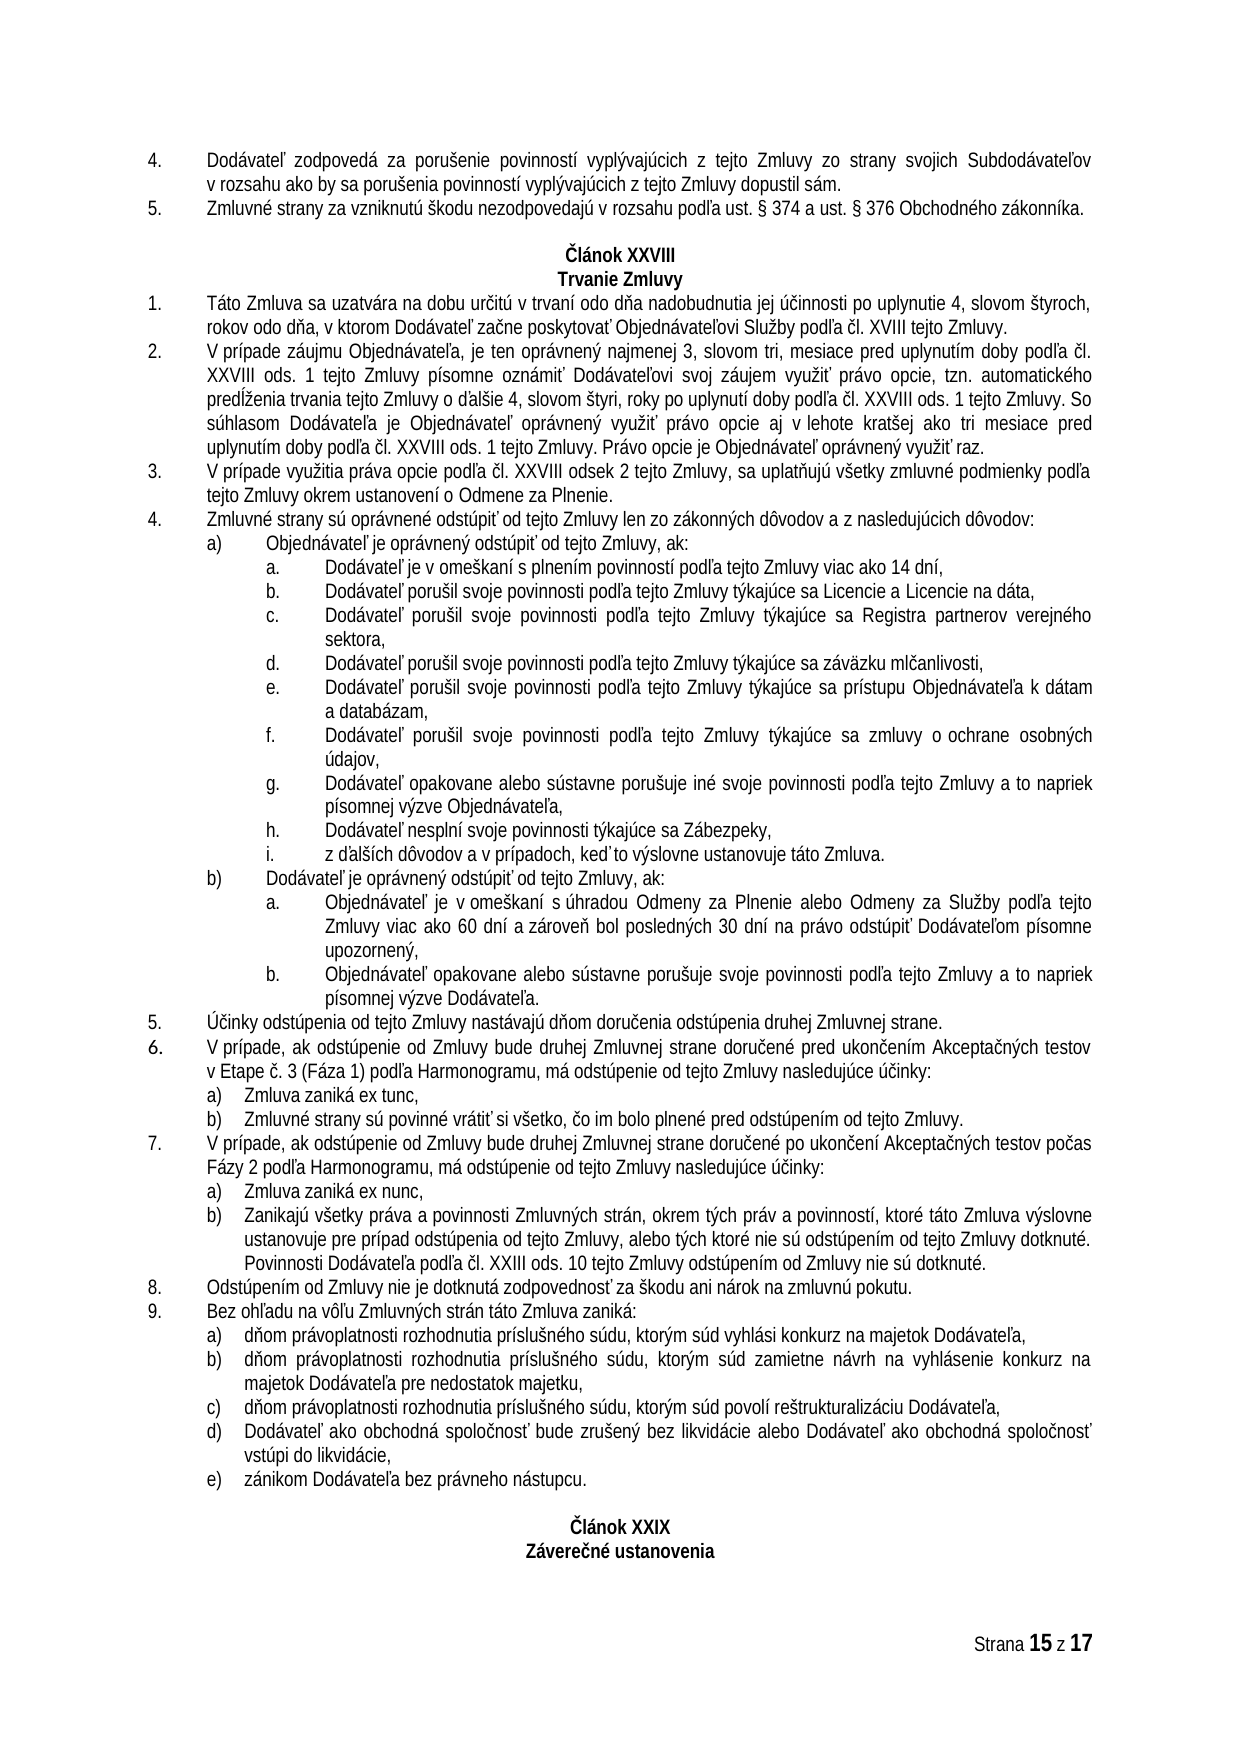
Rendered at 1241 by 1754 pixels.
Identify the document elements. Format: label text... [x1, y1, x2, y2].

list Táto Zmluva sa uzatvára na dobu určitú v trvaní odo dňa nadobudnutia jej účinnosti po uplynutie 4, slovom štyroch, rokov odo dňa, v ktorom Dodávateľ začne poskytovať Objednávateľovi Služby podľa čl. XVIII tejto Zmluvy. [148, 291, 1093, 339]
list Dodávateľ porušil svoje povinnosti podľa tejto Zmluvy týkajúce sa záväzku mlčanlivosti, [266, 651, 1093, 675]
list Bez ohľadu na vôľu Zmluvných strán táto Zmluva zaniká: [148, 1299, 1093, 1323]
text Záverečné ustanovenia [148, 1539, 1093, 1563]
list V prípade, ak odstúpenie od Zmluvy bude druhej Zmluvnej strane doručené pred ukončením Akceptačných testov v Etape č. 3 (Fáza 1) podľa Harmonogramu, má odstúpenie od tejto Zmluvy nasledujúce účinky: [148, 1034, 1093, 1083]
list Dodávateľ opakovane alebo sústavne porušuje iné svoje povinnosti podľa tejto Zmluvy a to napriek písomnej výzve Objednávateľa, [266, 771, 1093, 818]
list Dodávateľ porušil svoje povinnosti podľa tejto Zmluvy týkajúce sa Registra partnerov verejného sektora, [266, 603, 1093, 651]
list Dodávateľ je v omeškaní s plnením povinností podľa tejto Zmluvy viac ako 14 dní, [266, 555, 1093, 579]
list dňom právoplatnosti rozhodnutia príslušného súdu, ktorým súd povolí reštrukturalizáciu Dodávateľa, [207, 1395, 1093, 1419]
list z ďalších dôvodov a v prípadoch, keď to výslovne ustanovuje táto Zmluva. [266, 842, 1093, 866]
list Dodávateľ nesplní svoje povinnosti týkajúce sa Zábezpeky, [266, 818, 1093, 842]
text Trvanie Zmluvy [148, 267, 1093, 291]
list Objednávateľ opakovane alebo sústavne porušuje svoje povinnosti podľa tejto Zmluvy a to napriek písomnej výzve Dodávateľa. [266, 962, 1093, 1010]
list Zanikajú všetky práva a povinnosti Zmluvných strán, okrem tých práv a povinností, ktoré táto Zmluva výslovne ustanovuje pre prípad odstúpenia od tejto Zmluvy, alebo tých ktoré nie sú odstúpením od tejto Zmluvy dotknuté. Povinnosti Dodávateľa podľa čl. XXIII ods. 10 tejto Zmluvy odstúpením od Zmluvy nie sú dotknuté. [207, 1203, 1093, 1275]
list Účinky odstúpenia od tejto Zmluvy nastávajú dňom doručenia odstúpenia druhej Zmluvnej strane. [148, 1010, 1093, 1034]
list Zmluvné strany sú povinné vrátiť si všetko, čo im bolo plnené pred odstúpením od tejto Zmluvy. [207, 1107, 1093, 1131]
list Dodávateľ zodpovedá za porušenie povinností vyplývajúcich z tejto Zmluvy zo strany svojich Subdodávateľov v rozsahu ako by sa porušenia povinností vyplývajúcich z tejto Zmluvy dopustil sám. [148, 148, 1093, 196]
list Odstúpením od Zmluvy nie je dotknutá zodpovednosť za škodu ani nárok na zmluvnú pokutu. [148, 1275, 1093, 1299]
list Dodávateľ porušil svoje povinnosti podľa tejto Zmluvy týkajúce sa zmluvy o ochrane osobných údajov, [266, 723, 1093, 771]
list Dodávateľ ako obchodná spoločnosť bude zrušený bez likvidácie alebo Dodávateľ ako obchodná spoločnosť vstúpi do likvidácie, [207, 1419, 1093, 1467]
list dňom právoplatnosti rozhodnutia príslušného súdu, ktorým súd zamietne návrh na vyhlásenie konkurz na majetok Dodávateľa pre nedostatok majetku, [207, 1347, 1093, 1395]
list Zmluva zaniká ex nunc, [207, 1179, 1093, 1203]
list Objednávateľ je v omeškaní s úhradou Odmeny za Plnenie alebo Odmeny za Služby podľa tejto Zmluvy viac ako 60 dní a zároveň bol posledných 30 dní na právo odstúpiť Dodávateľom písomne upozornený, [266, 890, 1093, 962]
list V prípade záujmu Objednávateľa, je ten oprávnený najmenej 3, slovom tri, mesiace pred uplynutím doby podľa čl. XXVIII ods. 1 tejto Zmluvy písomne oznámiť Dodávateľovi svoj záujem využiť právo opcie, tzn. automatického predĺženia trvania tejto Zmluvy o ďalšie 4, slovom štyri, roky po uplynutí doby podľa čl. XXVIII ods. 1 tejto Zmluvy. So súhlasom Dodávateľa je Objednávateľ oprávnený využiť právo opcie aj v lehote kratšej ako tri mesiace pred uplynutím doby podľa čl. XXVIII ods. 1 tejto Zmluvy. Právo opcie je Objednávateľ oprávnený využiť raz. [148, 339, 1093, 459]
list Dodávateľ porušil svoje povinnosti podľa tejto Zmluvy týkajúce sa prístupu Objednávateľa k dátam a databázam, [266, 675, 1093, 723]
list V prípade, ak odstúpenie od Zmluvy bude druhej Zmluvnej strane doručené po ukončení Akceptačných testov počas Fázy 2 podľa Harmonogramu, má odstúpenie od tejto Zmluvy nasledujúce účinky: [148, 1131, 1093, 1179]
list zánikom Dodávateľa bez právneho nástupcu. [207, 1467, 1093, 1491]
list dňom právoplatnosti rozhodnutia príslušného súdu, ktorým súd vyhlási konkurz na majetok Dodávateľa, [207, 1323, 1093, 1347]
list Zmluvné strany za vzniknutú škodu nezodpovedajú v rozsahu podľa ust. § 374 a ust. § 376 Obchodného zákonníka. [148, 196, 1093, 219]
list V prípade využitia práva opcie podľa čl. XXVIII odsek 2 tejto Zmluvy, sa uplatňujú všetky zmluvné podmienky podľa tejto Zmluvy okrem ustanovení o Odmene za Plnenie. [148, 459, 1093, 507]
list Objednávateľ je oprávnený odstúpiť od tejto Zmluvy, ak: [207, 531, 1093, 555]
text Článok XXVIII [148, 243, 1093, 267]
list Zmluva zaniká ex tunc, [207, 1083, 1093, 1107]
list Zmluvné strany sú oprávnené odstúpiť od tejto Zmluvy len zo zákonných dôvodov a z nasledujúcich dôvodov: [148, 507, 1093, 531]
list Dodávateľ je oprávnený odstúpiť od tejto Zmluvy, ak: [207, 866, 1093, 890]
list Dodávateľ porušil svoje povinnosti podľa tejto Zmluvy týkajúce sa Licencie a Licencie na dáta, [266, 579, 1093, 603]
text Článok XXIX [148, 1515, 1093, 1539]
